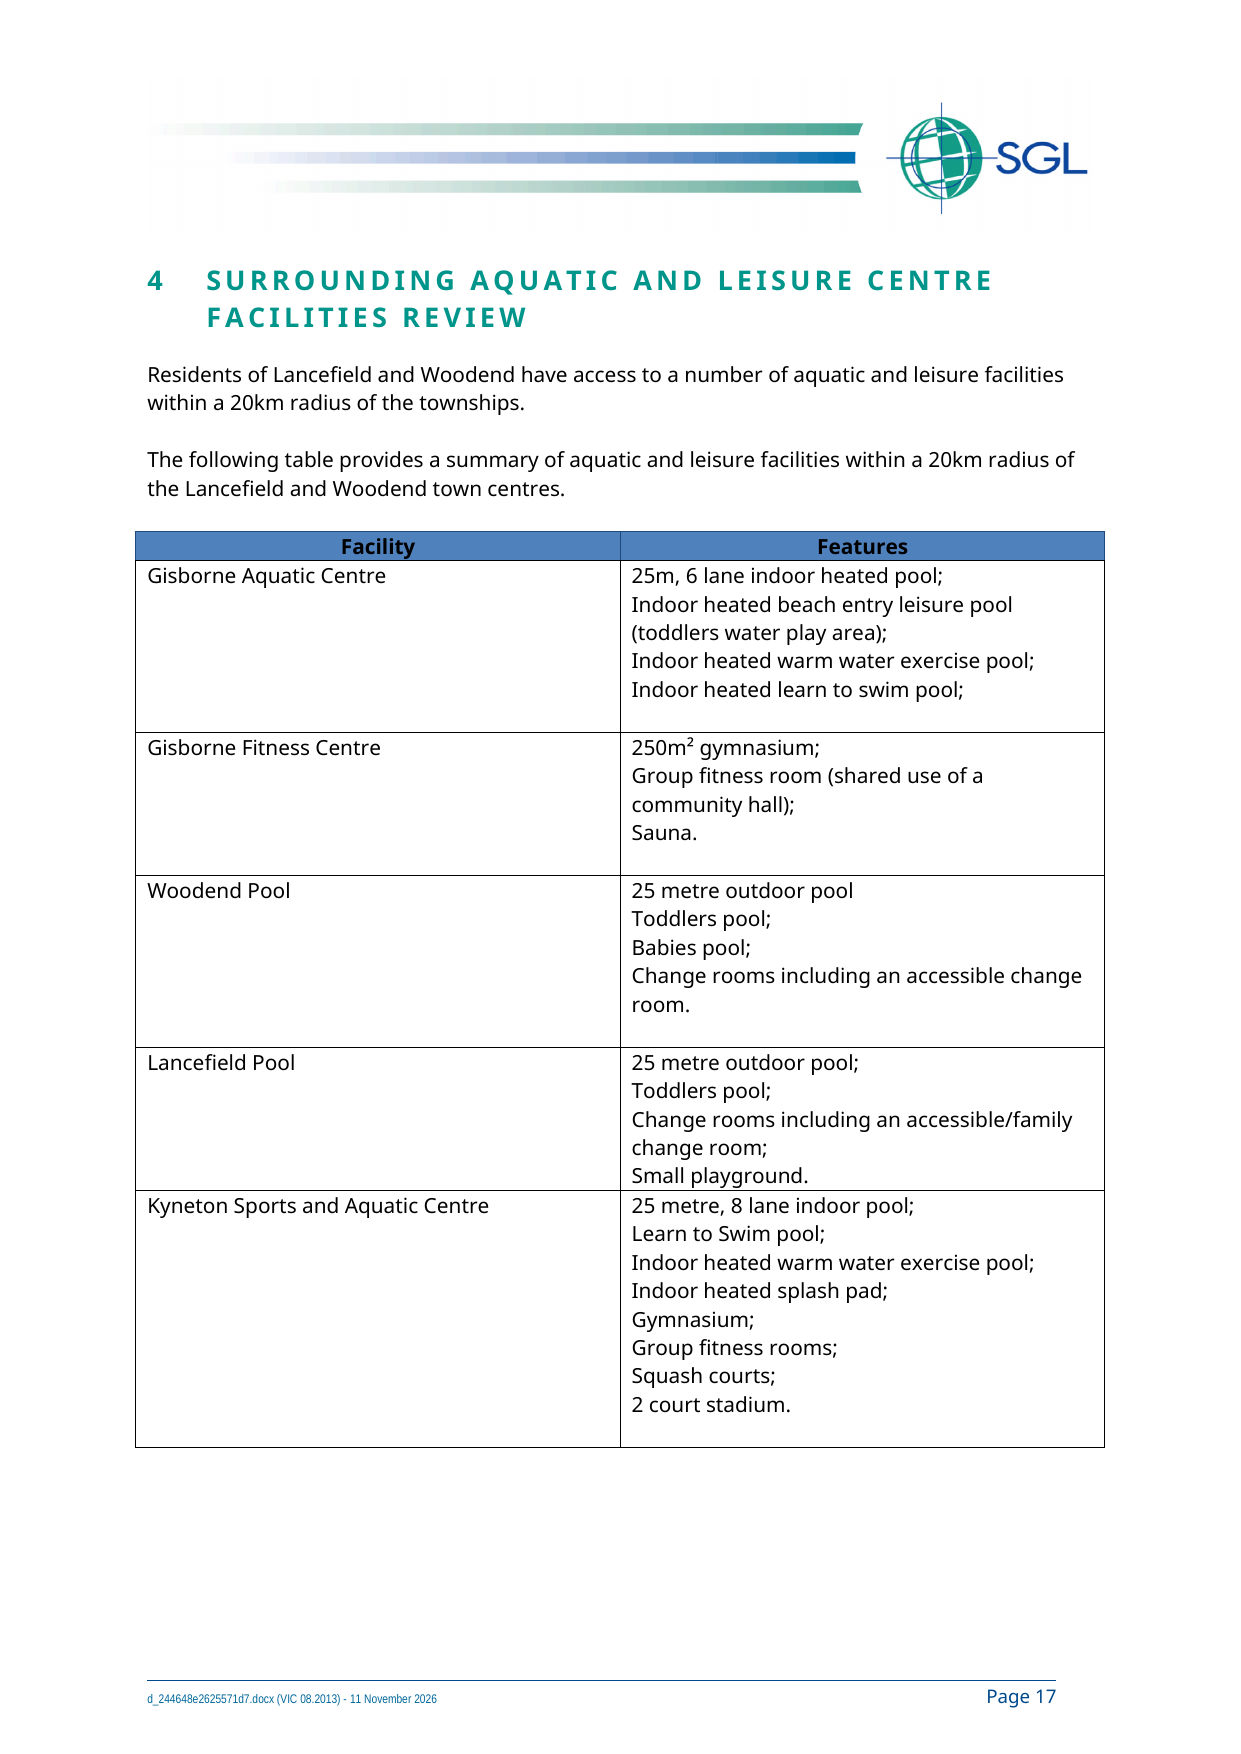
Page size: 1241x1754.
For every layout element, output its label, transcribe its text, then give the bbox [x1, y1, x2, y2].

picture [164, 1694, 169, 1703]
picture [147, 75, 1092, 233]
picture [255, 1696, 265, 1703]
picture [238, 1694, 243, 1703]
subtitle surrounding Aquatic and Leisure centre Facilities Review [147, 261, 1093, 335]
table_cell Lancefield Pool [136, 1048, 620, 1190]
picture [147, 1694, 152, 1703]
picture [383, 1694, 389, 1703]
picture [434, 1694, 443, 1703]
picture [309, 1694, 315, 1703]
table_cell Woodend Pool [136, 876, 620, 1047]
table_cell Gisborne Aquatic Centre [136, 561, 620, 732]
picture [396, 1696, 406, 1703]
picture [351, 1694, 358, 1701]
table_cell Gisborne Fitness Centre [136, 733, 620, 875]
text The following table provides a summary of aquatic and leisure facilities within a 20km radius of the Lancefield and Woodend town centres. [147, 445, 1093, 502]
table_cell 25 metre, 8 lane indoor pool; Learn to Swim pool; Indoor heated warm water exercise pool; Indoor heated splash pad; Gymnasium; Group fitness rooms; Squash courts; 2 court stadium. [621, 1191, 1104, 1447]
picture [416, 1694, 425, 1703]
text Residents of Lancefield and Woodend have access to a number of aquatic and leisure facilities within a 20km radius of the townships. [147, 360, 1093, 417]
picture [282, 1696, 292, 1703]
picture [407, 1696, 414, 1703]
picture [299, 1694, 306, 1703]
table_header Facility [136, 532, 620, 560]
table_cell 25 metre outdoor pool Toddlers pool; Babies pool; Change rooms including an accessible change room. [621, 876, 1104, 1047]
table_cell Kyneton Sports and Aquatic Centre [136, 1191, 620, 1447]
picture [181, 1694, 186, 1703]
picture [319, 1694, 329, 1703]
table_cell 25m, 6 lane indoor heated pool; Indoor heated beach entry leisure pool (toddlers water play area); Indoor heated warm water exercise pool; Indoor heated learn to swim pool; [621, 561, 1104, 732]
table_cell 25 metre outdoor pool; Toddlers pool; Change rooms including an accessible/family change room; Small playground. [621, 1048, 1104, 1190]
table_cell 250m² gymnasium; Group fitness room (shared use of a community hall); Sauna. [621, 733, 1104, 875]
picture [334, 1694, 343, 1703]
table_header Features [621, 532, 1104, 560]
picture [272, 1694, 281, 1703]
